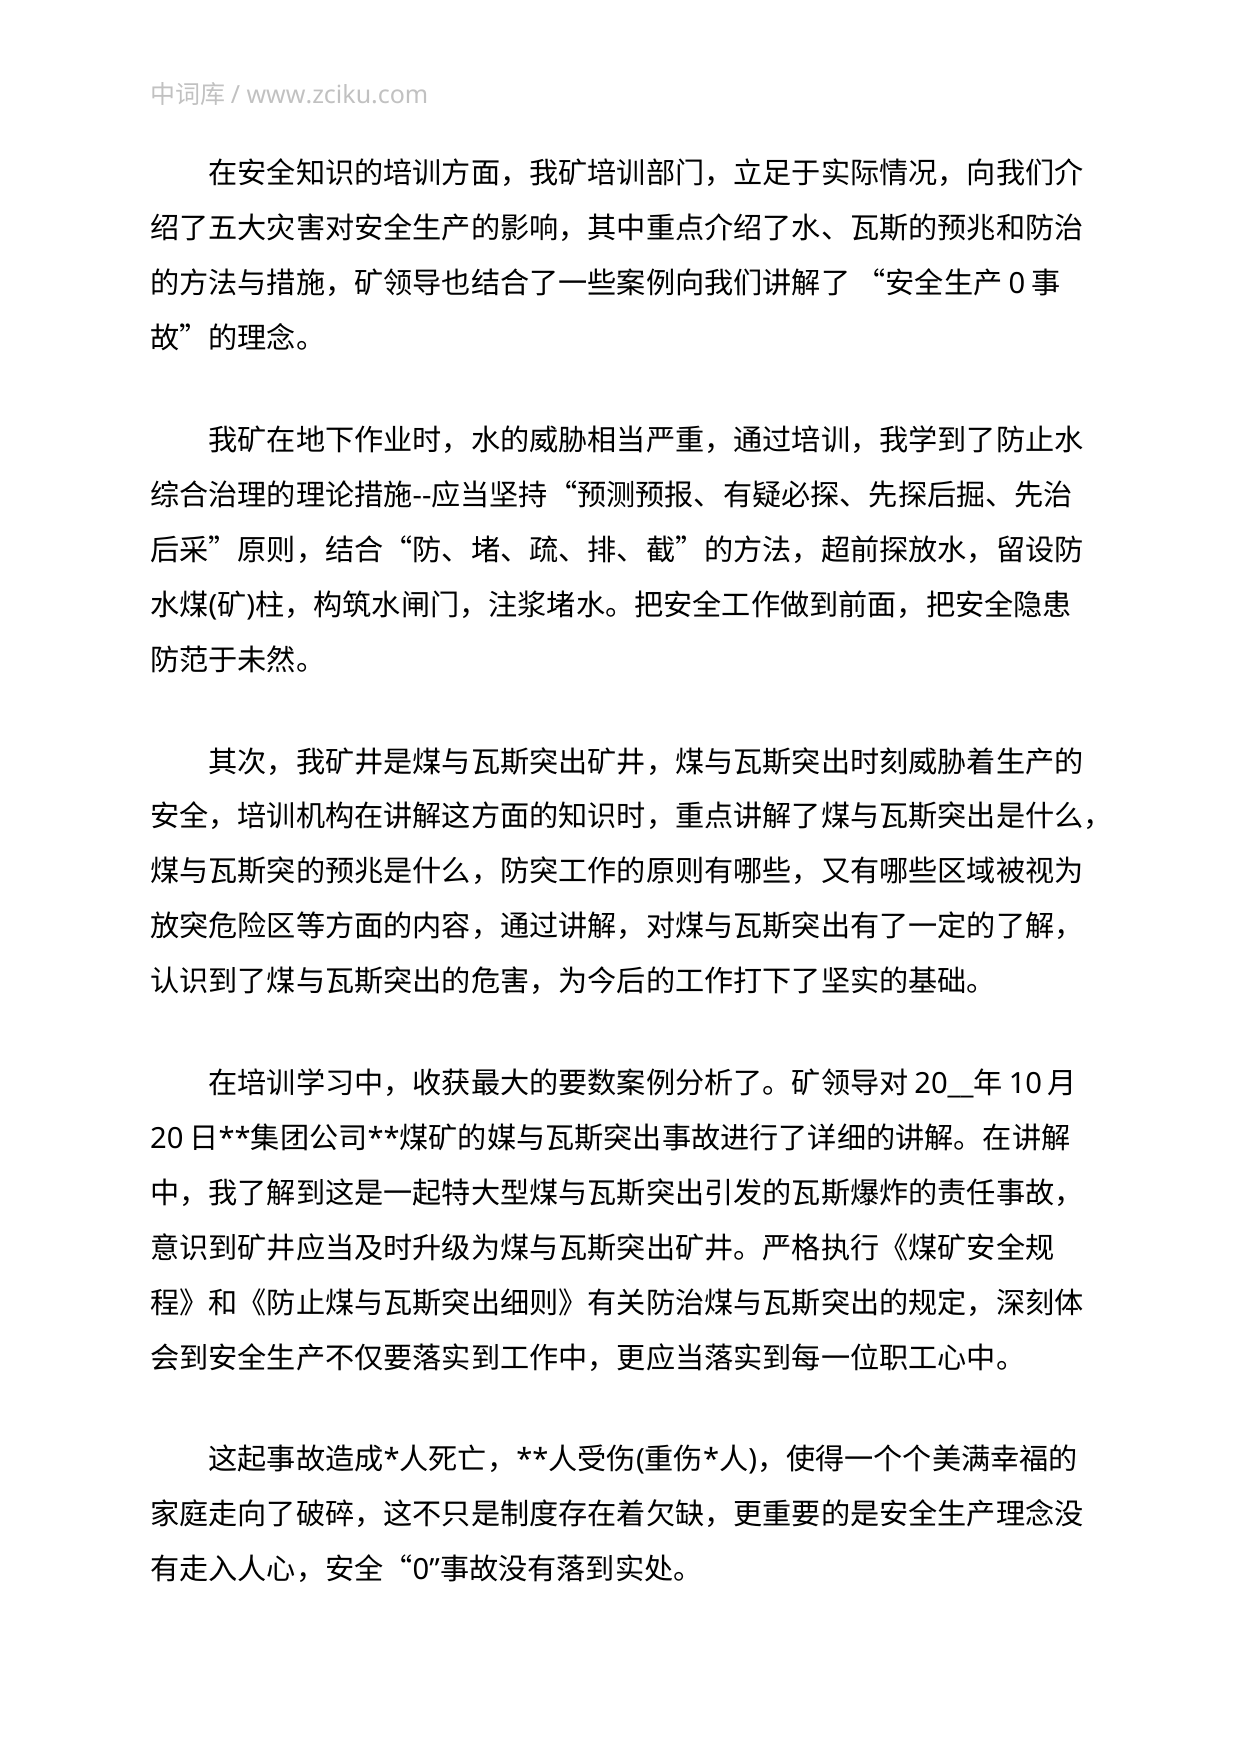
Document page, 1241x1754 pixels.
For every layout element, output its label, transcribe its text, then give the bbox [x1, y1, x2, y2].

text 在安全知识的培训方面，我矿培训部门，立足于实际情况，向我们介绍了五大灾害对安全生产的影响，其中重点介绍了水、瓦斯的预兆和防治的方法与措施，矿领导也结合了一些案例向我们讲解了 “安全生产0事故”的理念。 [150, 150, 1090, 357]
text 在培训学习中，收获最大的要数案例分析了。矿领导对20__年10月20日**集团公司**煤矿的媒与瓦斯突出事故进行了详细的讲解。在讲解中，我了解到这是一起特大型煤与瓦斯突出引发的瓦斯爆炸的责任事故，意识到矿井应当及时升级为煤与瓦斯突出矿井。严格执行《煤矿安全规程》和《防止煤与瓦斯突出细则》有关防治煤与瓦斯突出的规定，深刻体会到安全生产不仅要落实到工作中，更应当落实到每一位职工心中。 [150, 1059, 1090, 1376]
text 其次，我矿井是煤与瓦斯突出矿井，煤与瓦斯突出时刻威胁着生产的安全，培训机构在讲解这方面的知识时，重点讲解了煤与瓦斯突出是什么，煤与瓦斯突的预兆是什么，防突工作的原则有哪些，又有哪些区域被视为放突危险区等方面的内容，通过讲解，对煤与瓦斯突出有了一定的了解，认识到了煤与瓦斯突出的危害，为今后的工作打下了坚实的基础。 [150, 738, 1090, 1000]
text 我矿在地下作业时，水的威胁相当严重，通过培训，我学到了防止水综合治理的理论措施--应当坚持“预测预报、有疑必探、先探后掘、先治后采”原则，结合“防、堵、疏、排、截”的方法，超前探放水，留设防水煤(矿)柱，构筑水闸门，注浆堵水。把安全工作做到前面，把安全隐患防范于未然。 [150, 417, 1090, 679]
text 这起事故造成*人死亡，**人受伤(重伤*人)，使得一个个美满幸福的家庭走向了破碎，这不只是制度存在着欠缺，更重要的是安全生产理念没有走入人心，安全“0”事故没有落到实处。 [150, 1436, 1090, 1588]
